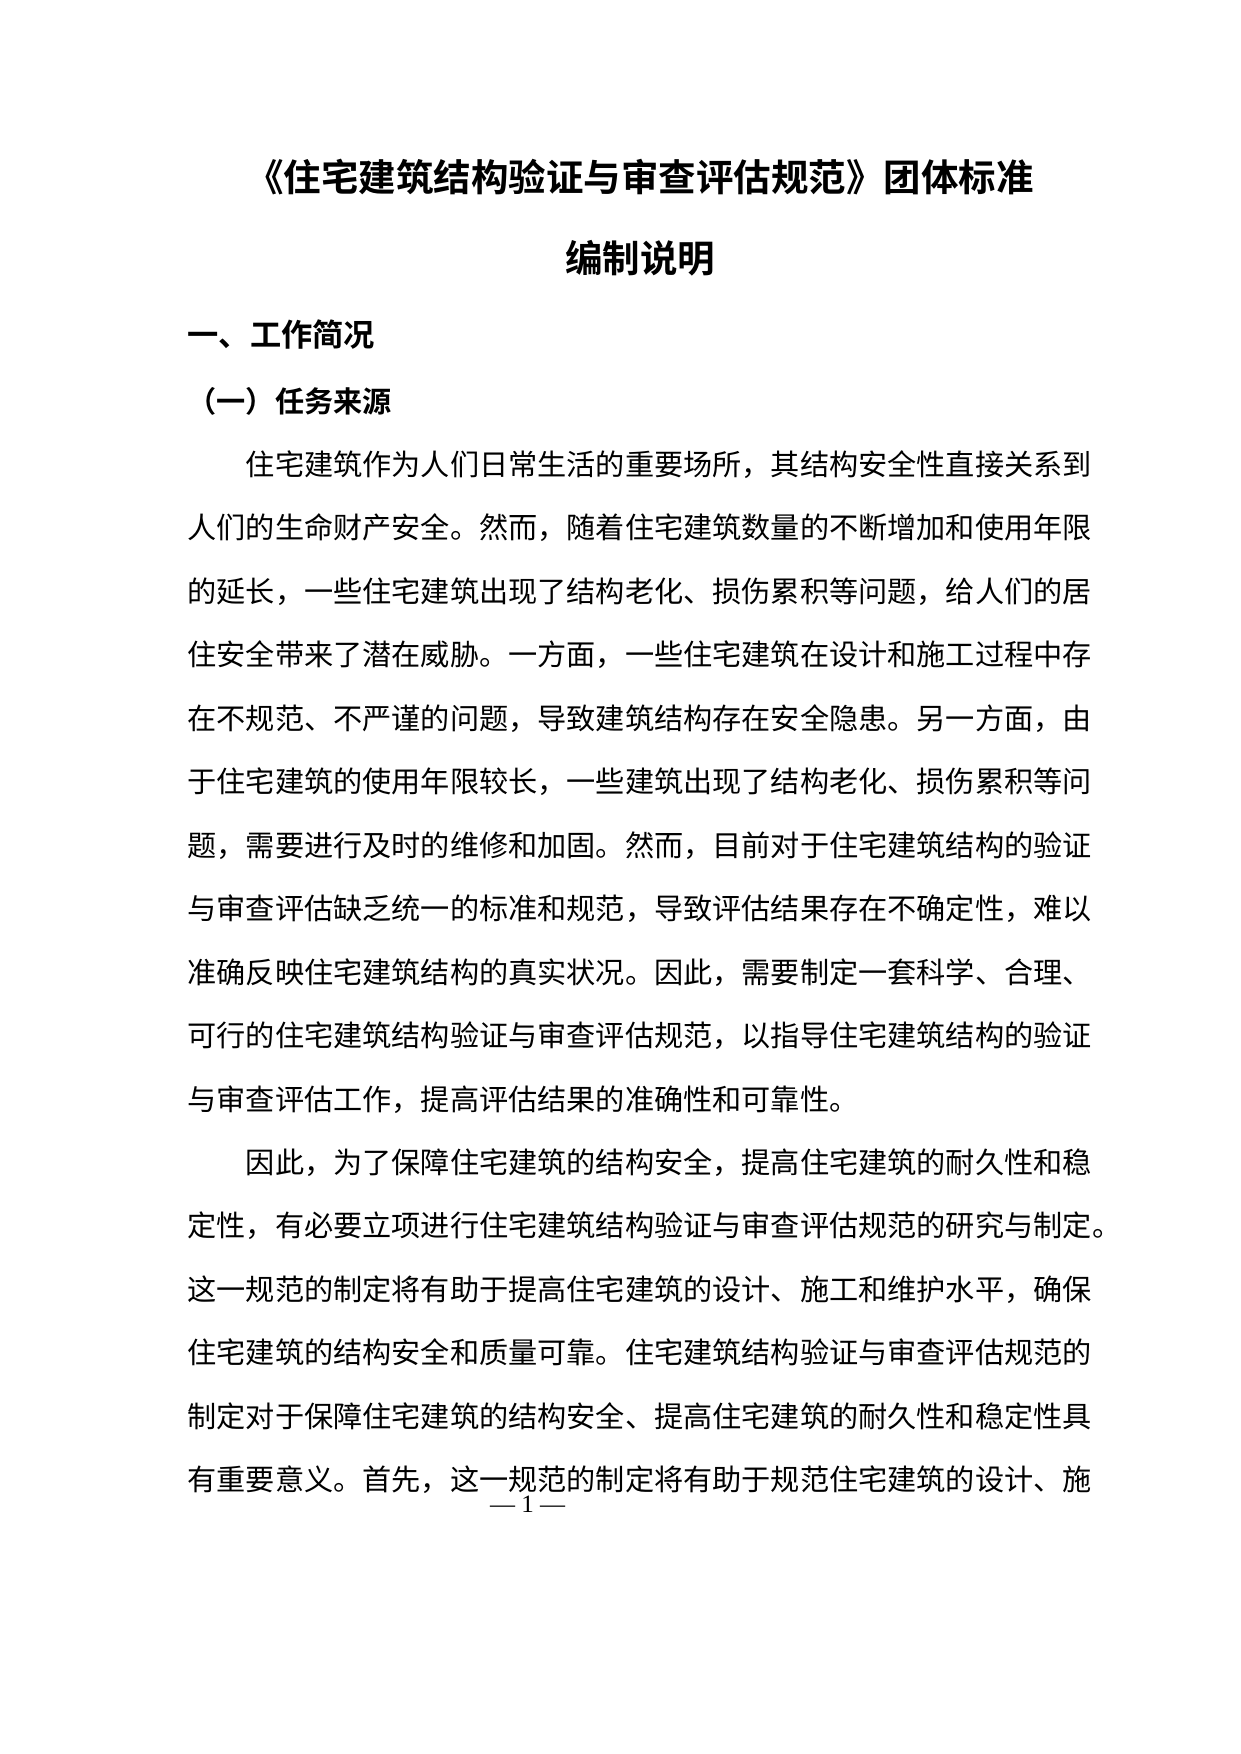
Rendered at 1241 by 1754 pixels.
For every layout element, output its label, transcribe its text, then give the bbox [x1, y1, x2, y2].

text 住宅建筑作为人们日常生活的重要场所，其结构安全性直接关系到人们的生命财产安全。然而，随着住宅建筑数量的不断增加和使用年限的延长，一些住宅建筑出现了结构老化、损伤累积等问题，给人们的居住安全带来了潜在威胁。一方面，一些住宅建筑在设计和施工过程中存在不规范、不严谨的问题，导致建筑结构存在安全隐患。另一方面，由于住宅建筑的使用年限较长，一些建筑出现了结构老化、损伤累积等问题，需要进行及时的维修和加固。然而，目前对于住宅建筑结构的验证与审查评估缺乏统一的标准和规范，导致评估结果存在不确定性，难以准确反映住宅建筑结构的真实状况。因此，需要制定一套科学、合理、可行的住宅建筑结构验证与审查评估规范，以指导住宅建筑结构的验证与审查评估工作，提高评估结果的准确性和可靠性。 [187, 442, 1092, 1118]
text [187, 1139, 1092, 1499]
text 一、工作简况 [187, 310, 1092, 356]
text 《住宅建筑结构验证与审查评估规范》团体标准 [187, 148, 1092, 202]
text （一）任务来源 [187, 378, 1092, 421]
text 编制说明 [187, 229, 1092, 283]
